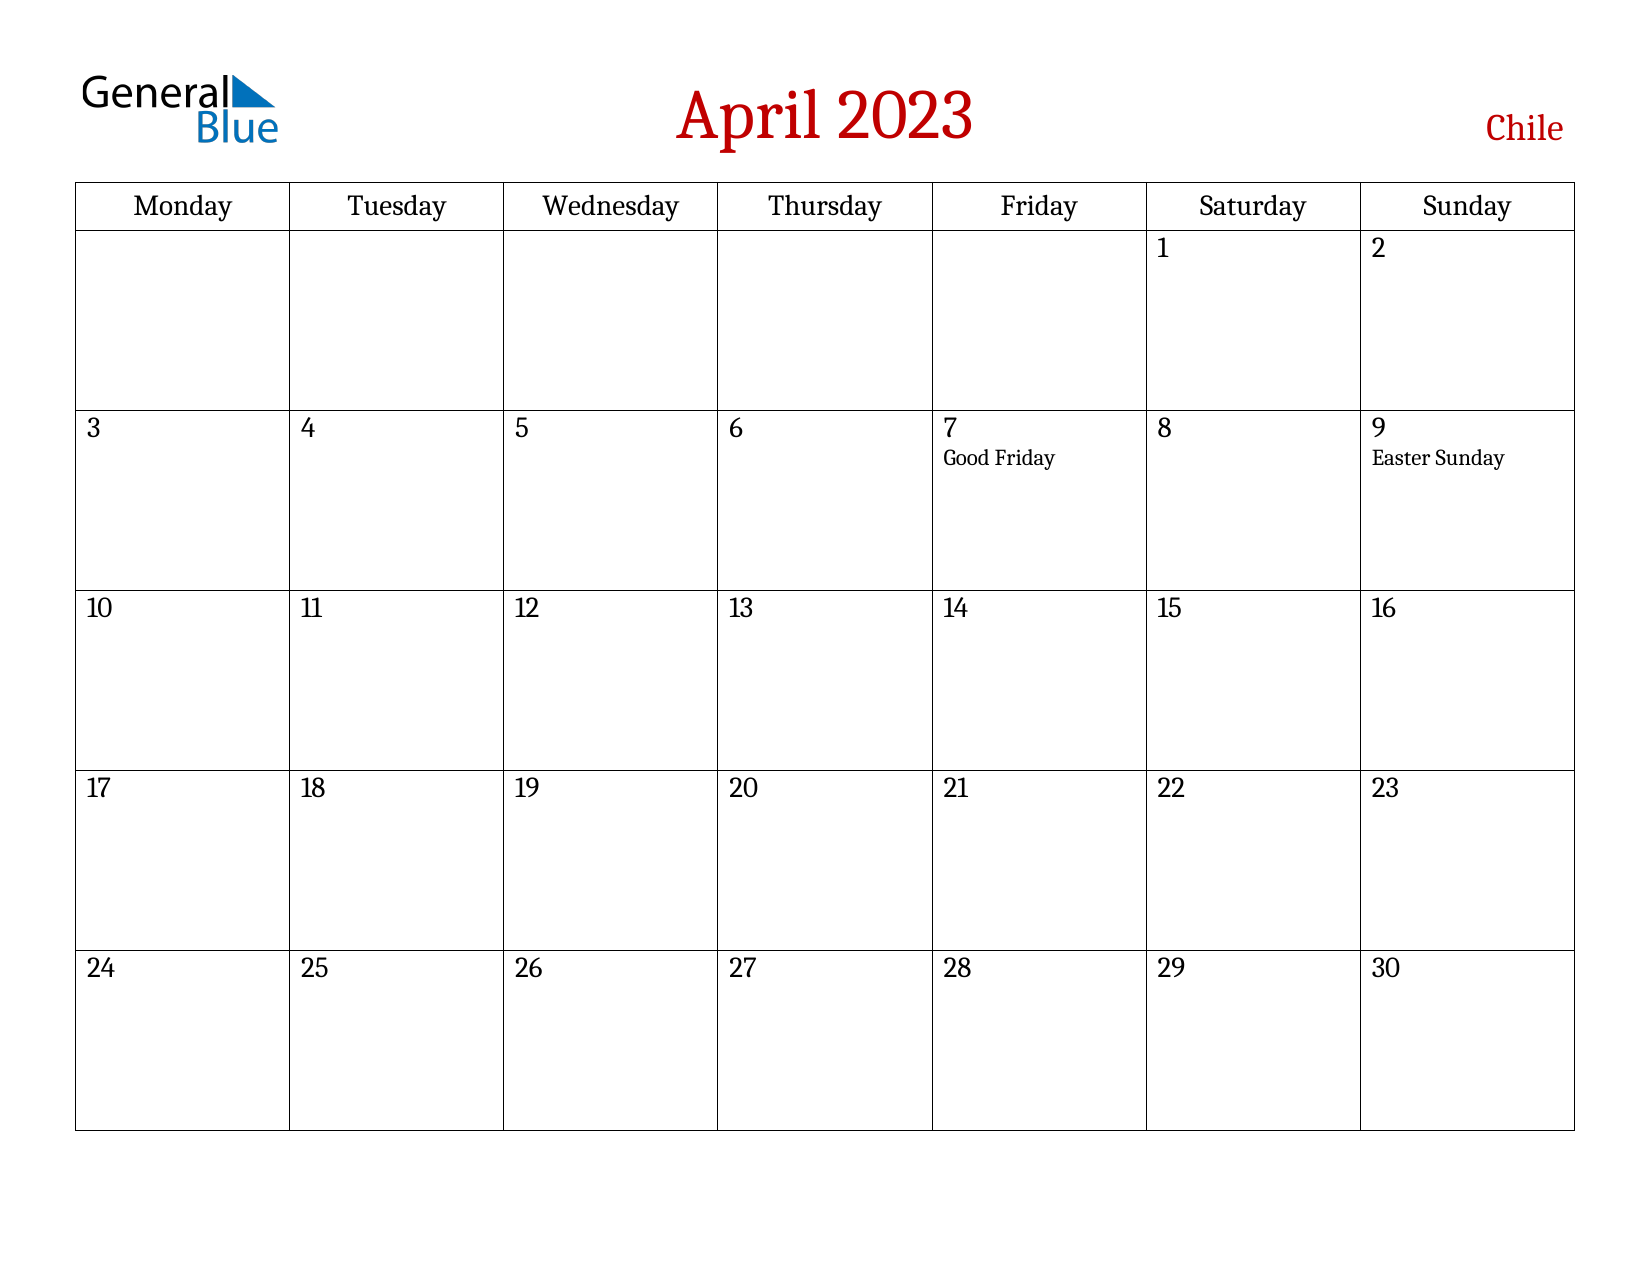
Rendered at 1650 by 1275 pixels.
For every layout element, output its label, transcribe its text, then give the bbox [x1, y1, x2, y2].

table_cell [1147, 265, 1360, 410]
table_cell [718, 445, 932, 590]
table_cell [1147, 805, 1360, 950]
table_cell 20 [718, 771, 932, 805]
table_cell 22 [1147, 771, 1360, 805]
table_cell [76, 985, 289, 1130]
table_cell [1361, 625, 1574, 770]
table_cell [504, 805, 717, 950]
table_cell 10 [76, 591, 289, 625]
table_cell 11 [290, 591, 503, 625]
table_cell [1361, 985, 1574, 1130]
table_cell 12 [504, 591, 717, 625]
table_cell [290, 985, 503, 1130]
table_cell [718, 231, 932, 264]
table_cell 13 [718, 591, 932, 625]
table_cell [933, 805, 1146, 950]
table_cell 21 [933, 771, 1146, 805]
table_cell 6 [718, 411, 932, 444]
table_cell [76, 231, 289, 264]
table_cell [1147, 445, 1360, 590]
table_cell 2 [1361, 231, 1574, 264]
table_cell 19 [504, 771, 717, 805]
table_cell [1361, 805, 1574, 950]
table_cell [290, 625, 503, 770]
table_cell Good Friday [933, 445, 1146, 590]
table_cell 30 [1361, 951, 1574, 985]
table_cell Sunday [1361, 183, 1574, 230]
table_cell Thursday [718, 183, 932, 230]
table_cell [504, 625, 717, 770]
table_cell [290, 805, 503, 950]
table_cell 24 [76, 951, 289, 985]
table_cell [290, 265, 503, 410]
table_cell [504, 265, 717, 410]
table_cell [718, 805, 932, 950]
picture [82, 75, 278, 143]
table_cell 8 [1147, 411, 1360, 444]
table_cell 3 [76, 411, 289, 444]
table_cell [76, 805, 289, 950]
table_cell [1361, 265, 1574, 410]
table_cell 18 [290, 771, 503, 805]
table_cell [290, 231, 503, 264]
table_cell [718, 985, 932, 1130]
table_cell 4 [290, 411, 503, 444]
table_cell [718, 265, 932, 410]
table_cell [933, 231, 1146, 264]
table_cell [1147, 985, 1360, 1130]
table_cell [1147, 625, 1360, 770]
table_cell 7 [933, 411, 1146, 444]
table_cell [504, 231, 717, 264]
table_cell [76, 445, 289, 590]
table_cell 25 [290, 951, 503, 985]
table_cell [933, 625, 1146, 770]
table_cell [290, 445, 503, 590]
table_cell [933, 265, 1146, 410]
table_header Chile [1146, 75, 1574, 182]
table_cell Tuesday [290, 183, 503, 230]
table_cell Friday [933, 183, 1146, 230]
table_cell 29 [1147, 951, 1360, 985]
table_cell [504, 445, 717, 590]
table_cell 27 [718, 951, 932, 985]
table_cell 9 [1361, 411, 1574, 444]
table_header April 2023 [504, 75, 1146, 182]
table_header [76, 75, 503, 182]
table_cell Monday [76, 183, 289, 230]
table_cell 15 [1147, 591, 1360, 625]
table_cell 26 [504, 951, 717, 985]
table_cell [76, 625, 289, 770]
table_cell [76, 265, 289, 410]
table_cell 1 [1147, 231, 1360, 264]
table_cell [504, 985, 717, 1130]
table_cell [933, 985, 1146, 1130]
table_cell 23 [1361, 771, 1574, 805]
table_cell 17 [76, 771, 289, 805]
table_cell Easter Sunday [1361, 445, 1574, 590]
table_cell 28 [933, 951, 1146, 985]
table_cell 16 [1361, 591, 1574, 625]
table_cell [718, 625, 932, 770]
table_cell Saturday [1147, 183, 1360, 230]
table_cell Wednesday [504, 183, 717, 230]
table_cell 5 [504, 411, 717, 444]
table_cell 14 [933, 591, 1146, 625]
